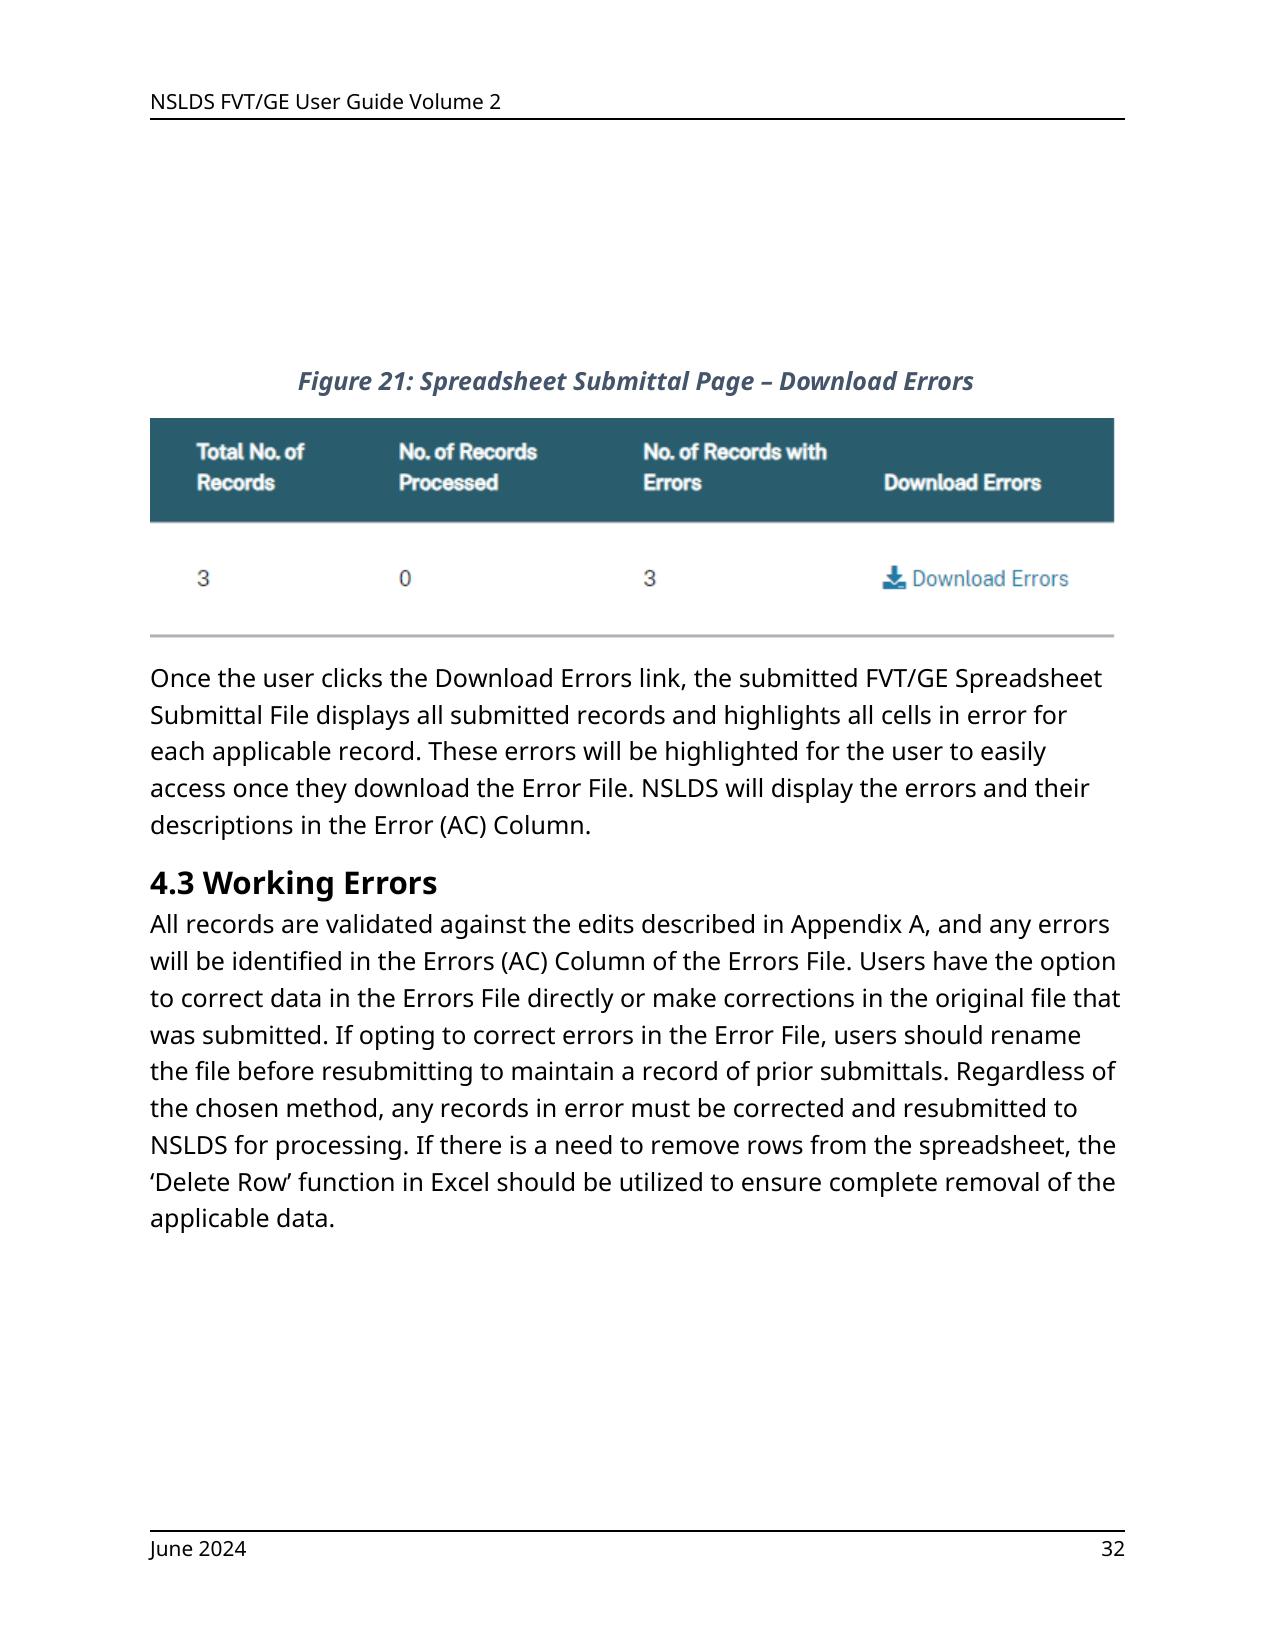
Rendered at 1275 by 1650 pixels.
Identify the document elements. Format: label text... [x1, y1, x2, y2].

text Figure 21: Spreadsheet Submittal Page – Download Errors [150, 364, 1125, 398]
subtitle 4.3 Working Errors [150, 861, 1125, 904]
picture [150, 418, 1125, 642]
text All records are validated against the edits described in Appendix A, and any errors will be identified in the Errors (AC) Column of the Errors File. Users have the option to correct data in the Errors File directly or make corrections in the original file that was submitted. If opting to correct errors in the Error File, users should rename the file before resubmitting to maintain a record of prior submittals. Regardless of the chosen method, any records in error must be corrected and resubmitted to NSLDS for processing. If there is a need to remove rows from the spreadsheet, the ‘Delete Row’ function in Excel should be utilized to ensure complete removal of the applicable data. [150, 907, 1125, 1235]
text Once the user clicks the Download Errors link, the submitted FVT/GE Spreadsheet Submittal File displays all submitted records and highlights all cells in error for each applicable record. These errors will be highlighted for the user to easily access once they download the Error File. NSLDS will display the errors and their descriptions in the Error (AC) Column. [150, 661, 1125, 842]
